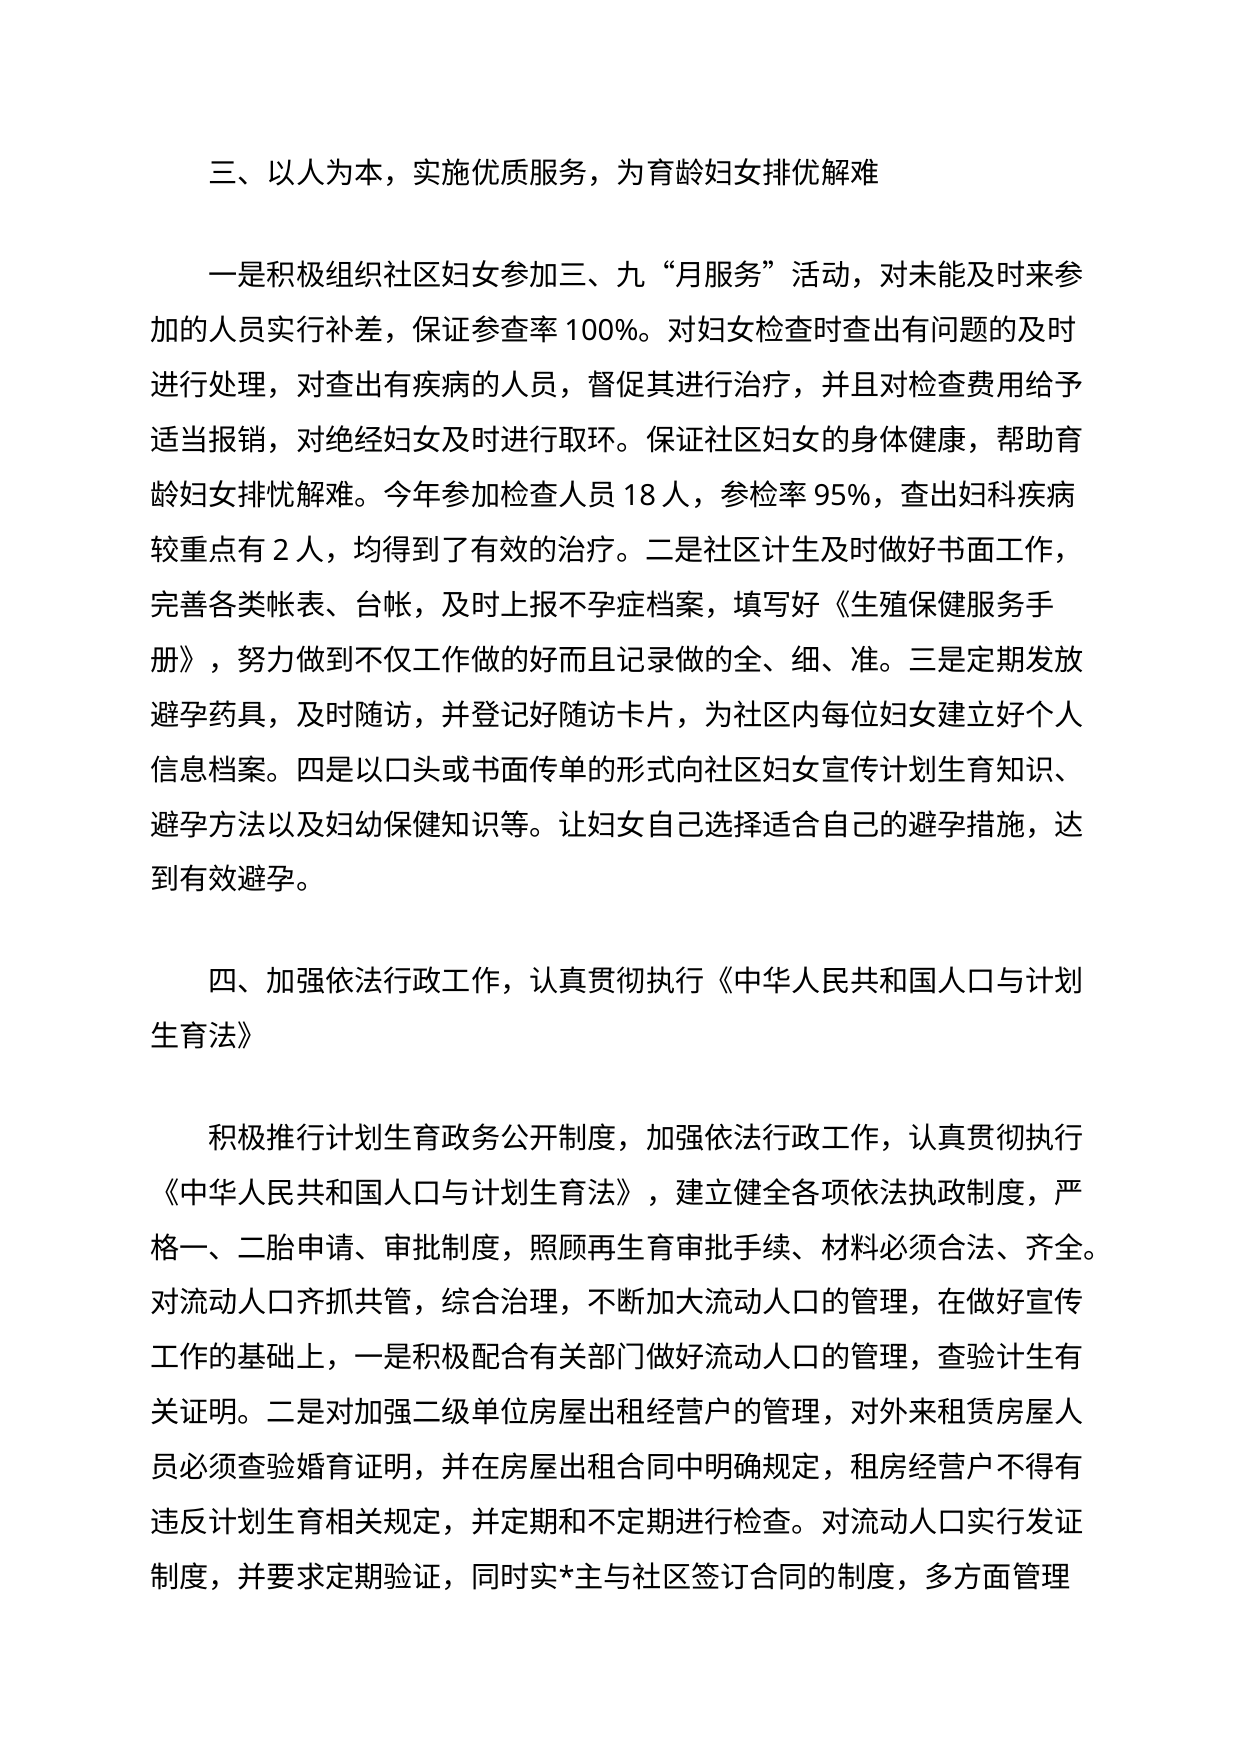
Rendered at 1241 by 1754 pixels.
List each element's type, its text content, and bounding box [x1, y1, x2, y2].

text 三、以人为本，实施优质服务，为育龄妇女排优解难 [150, 150, 1090, 192]
text 四、加强依法行政工作，认真贯彻执行《中华人民共和国人口与计划生育法》 [150, 958, 1090, 1055]
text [150, 1114, 1090, 1596]
text 一是积极组织社区妇女参加三、九“月服务”活动，对未能及时来参加的人员实行补差，保证参查率100%。对妇女检查时查出有问题的及时进行处理，对查出有疾病的人员，督促其进行治疗，并且对检查费用给予适当报销，对绝经妇女及时进行取环。保证社区妇女的身体健康，帮助育龄妇女排忧解难。今年参加检查人员18人，参检率95%，查出妇科疾病较重点有2人，均得到了有效的治疗。二是社区计生及时做好书面工作，完善各类帐表、台帐，及时上报不孕症档案，填写好《生殖保健服务手册》，努力做到不仅工作做的好而且记录做的全、细、准。三是定期发放避孕药具，及时随访，并登记好随访卡片，为社区内每位妇女建立好个人信息档案。四是以口头或书面传单的形式向社区妇女宣传计划生育知识、避孕方法以及妇幼保健知识等。让妇女自己选择适合自己的避孕措施，达到有效避孕。 [150, 252, 1090, 898]
